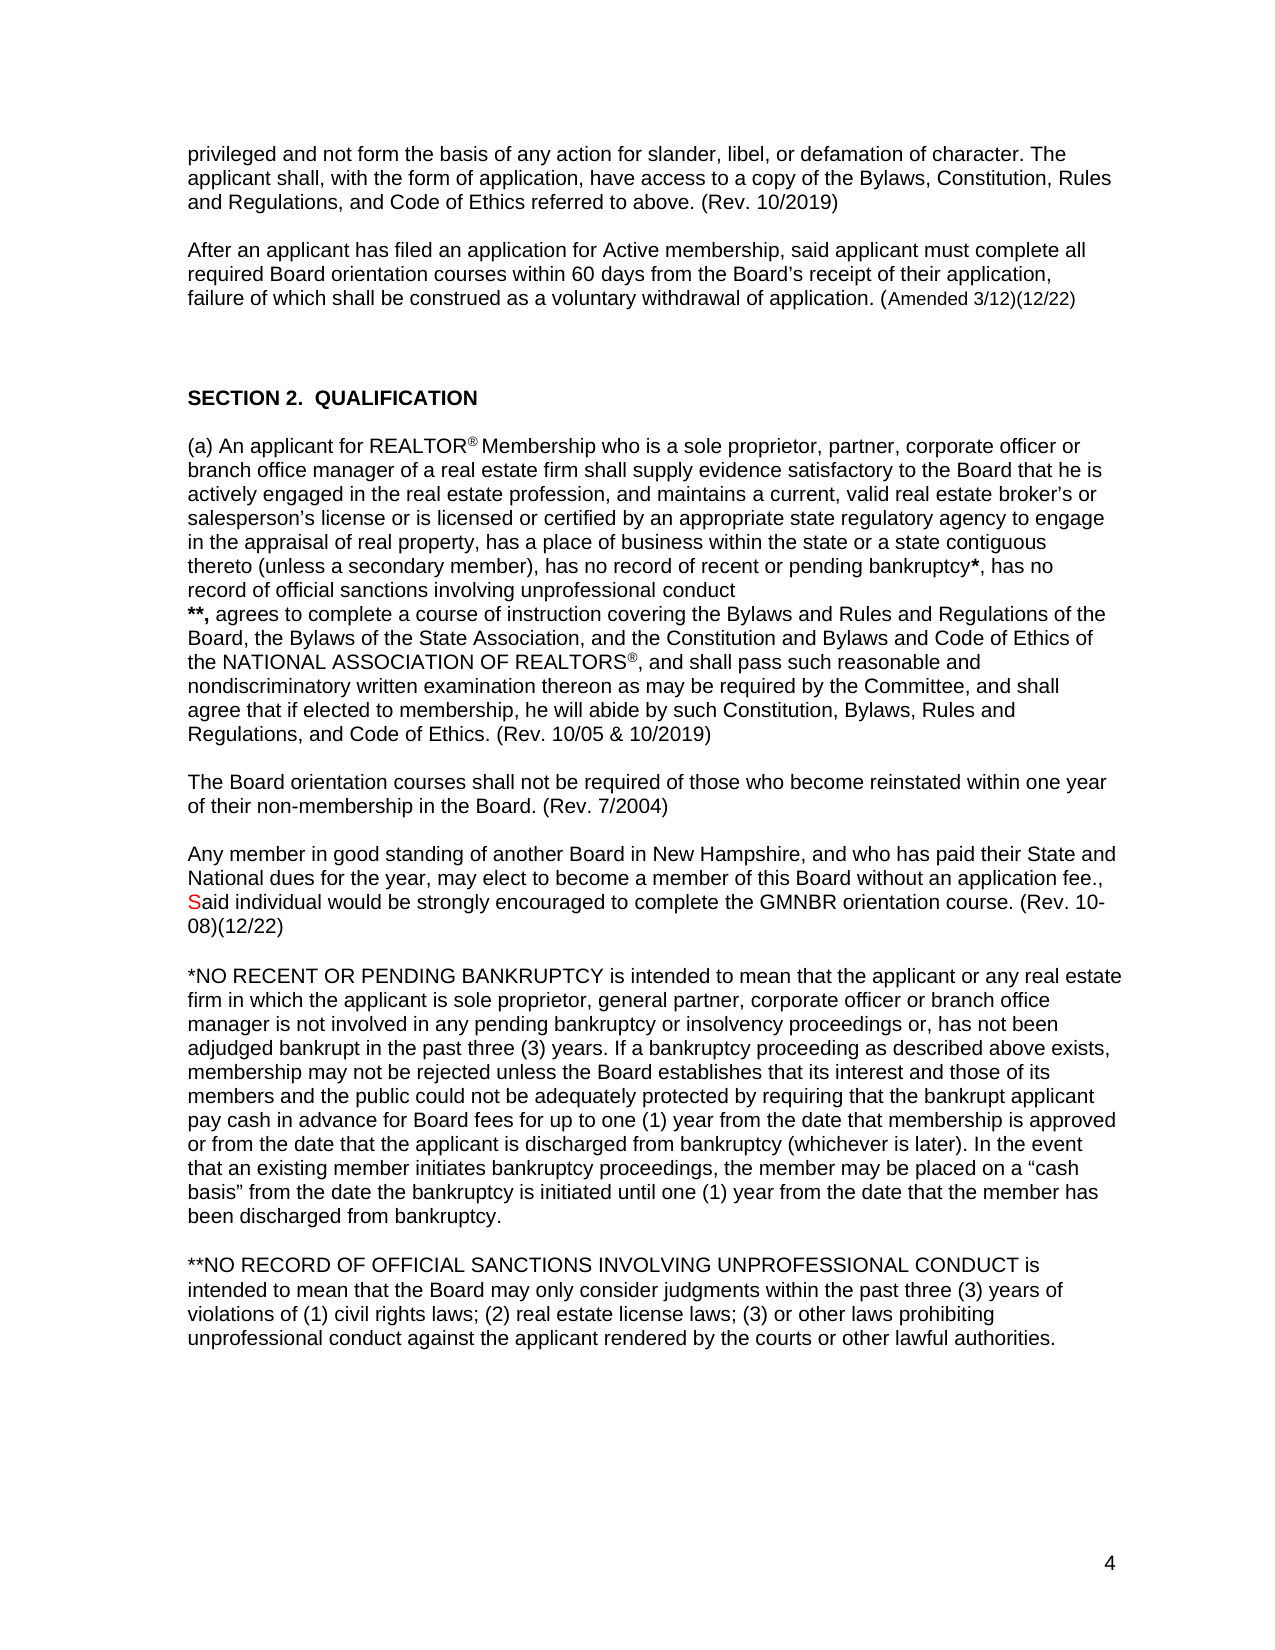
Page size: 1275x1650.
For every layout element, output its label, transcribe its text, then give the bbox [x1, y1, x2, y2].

text **, agrees to complete a course of instruction covering the Bylaws and Rules and Regulations of the Board, the Bylaws of the State Association, and the Constitution and Bylaws and Code of Ethics of the NATIONAL ASSOCIATION OF REALTORS®, and shall pass such reasonable and nondiscriminatory written examination thereon as may be required by the Committee, and shall agree that if elected to membership, he will abide by such Constitution, Bylaws, Rules and Regulations, and Code of Ethics. (Rev. 10/05 & 10/2019) [187, 602, 1111, 746]
text intended to mean that the Board may only consider judgments within the past three (3) years of violations of (1) civil rights laws; (2) real estate license laws; (3) or other laws prohibiting unprofessional conduct against the applicant rendered by the courts or other lawful authorities. [187, 1278, 1109, 1349]
text After an applicant has filed an application for Active membership, said applicant must complete all required Board orientation courses within 60 days from the Board’s receipt of their application, failure of which shall be construed as a voluntary withdrawal of application. (Amended 3/12)(12/22) [187, 237, 1109, 309]
subtitle SECTION 2. QUALIFICATION [187, 386, 1135, 410]
text *NO RECENT OR PENDING BANKRUPTCY is intended to mean that the applicant or any real estate firm in which the applicant is sole proprietor, general partner, corporate officer or branch office manager is not involved in any pending bankruptcy or insolvency proceedings or, has not been adjudged bankrupt in the past three (3) years. If a bankruptcy proceeding as described above exists, membership may not be rejected unless the Board establishes that its interest and those of its members and the public could not be adequately protected by requiring that the bankrupt applicant pay cash in advance for Board fees for up to one (1) year from the date that membership is approved or from the date that the applicant is discharged from bankruptcy (whichever is later). In the event [187, 964, 1126, 1156]
text **NO RECORD OF OFFICIAL SANCTIONS INVOLVING UNPROFESSIONAL CONDUCT is [187, 1254, 1135, 1278]
text Any member in good standing of another Board in New Hampshire, and who has paid their State and National dues for the year, may elect to become a member of this Board without an application fee., Said individual would be strongly encouraged to complete the GMNBR orientation course. (Rev. 10-08)(12/22) [187, 842, 1119, 937]
text that an existing member initiates bankruptcy proceedings, the member may be placed on a “cash basis” from the date the bankruptcy is initiated until one (1) year from the date that the member has been discharged from bankruptcy. [187, 1156, 1102, 1227]
list An applicant for REALTOR® Membership who is a sole proprietor, partner, corporate officer or branch office manager of a real estate firm shall supply evidence satisfactory to the Board that he is actively engaged in the real estate profession, and maintains a current, valid real estate broker’s or salesperson’s license or is licensed or certified by an appropriate state regulatory agency to engage in the appraisal of real property, has a place of business within the state or a state contiguous thereto (unless a secondary member), has no record of recent or pending bankruptcy*, has no record of official sanctions involving unprofessional conduct [187, 434, 1117, 602]
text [187, 142, 1126, 213]
text The Board orientation courses shall not be required of those who become reinstated within one year of their non-membership in the Board. (Rev. 7/2004) [187, 770, 1119, 818]
